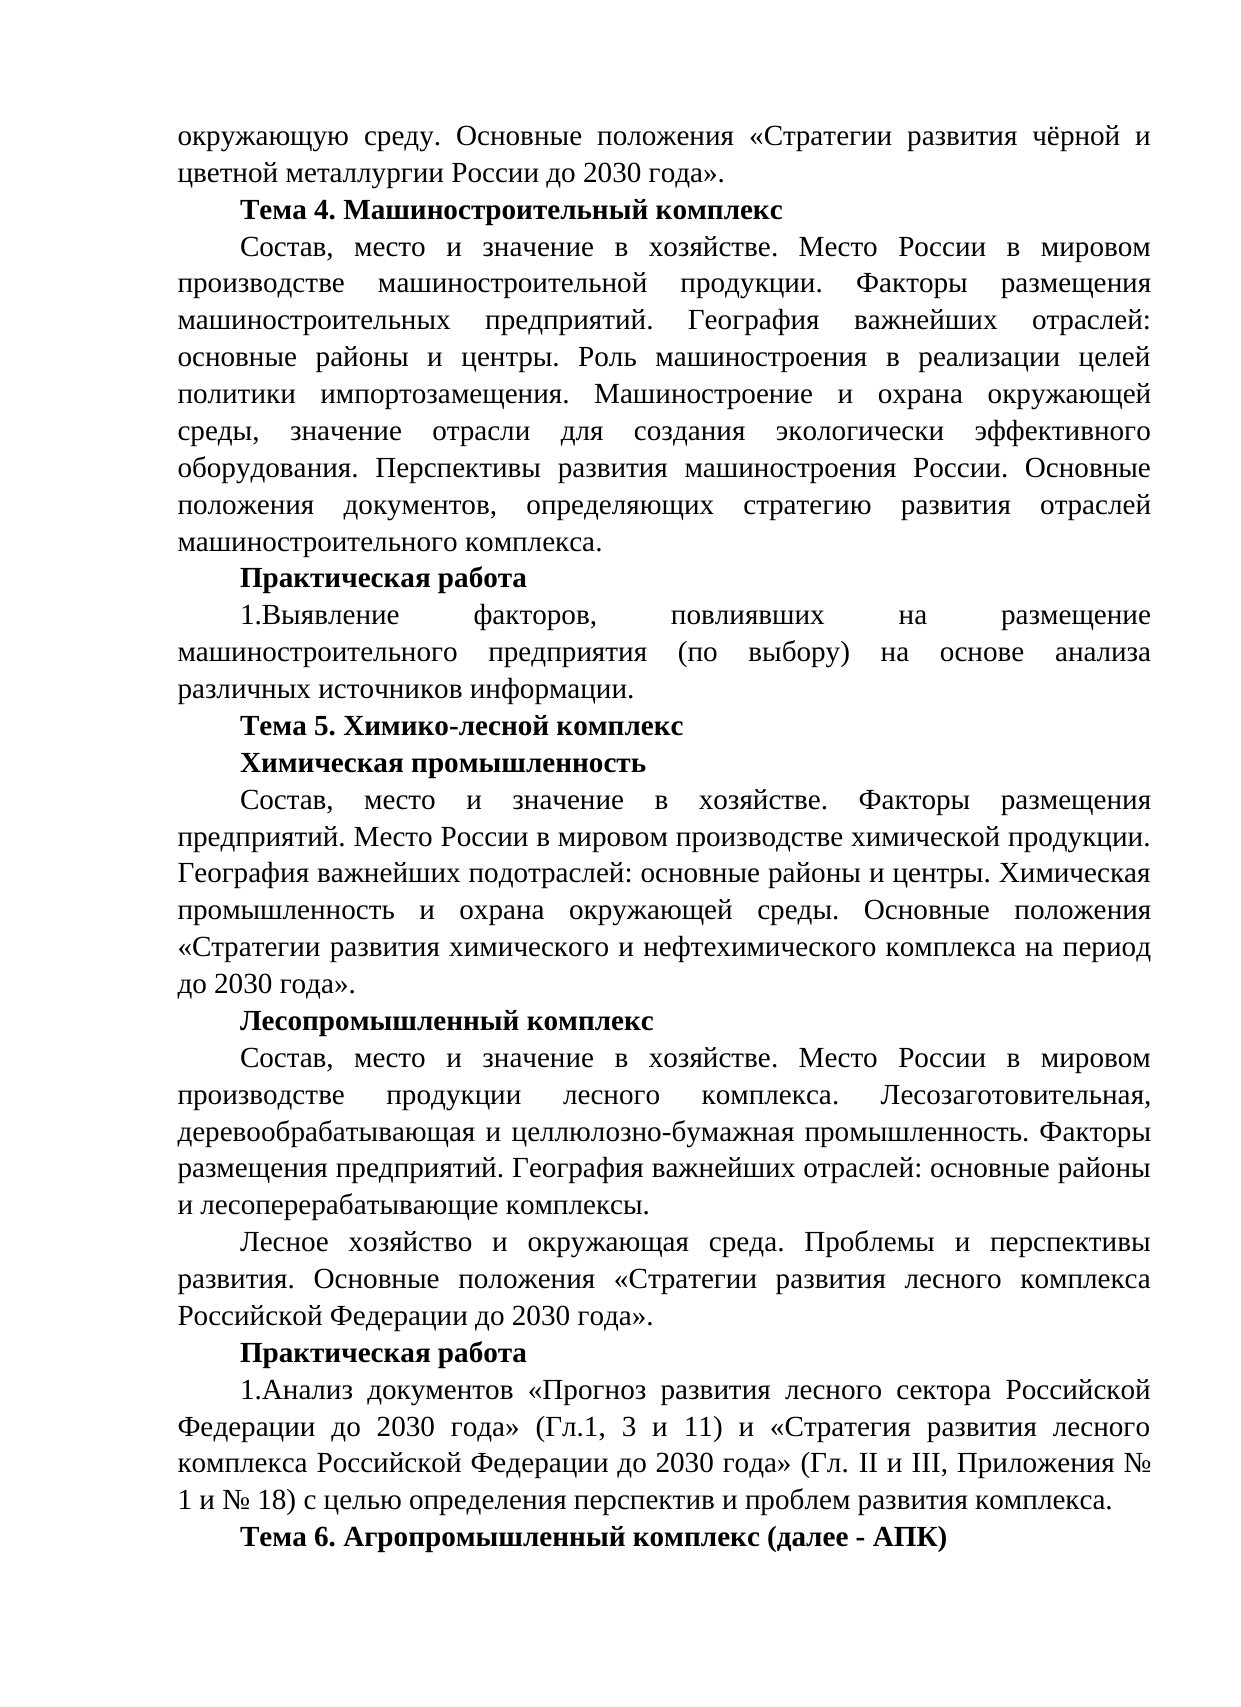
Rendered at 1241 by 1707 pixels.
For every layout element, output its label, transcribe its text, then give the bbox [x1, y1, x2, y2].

text Тема 5. Химико-лесной комплекс [177, 708, 1152, 742]
text Состав, место и значение в хозяйстве. Место России в мировом производстве машиностроительной продукции. Факторы размещения машиностроительных предприятий. География важнейших отраслей: основные районы и центры. Роль машиностроения в реализации целей политики импортозамещения. Машиностроение и охрана окружающей среды, значение отрасли для создания экологически эффективного оборудования. Перспективы развития машиностроения России. Основные положения документов, определяющих стратегию развития отраслей машиностроительного комплекса. [177, 229, 1152, 557]
text Состав, место и значение в хозяйстве. Место России в мировом производстве продукции лесного комплекса. Лесозаготовительная, деревообрабатывающая и целлюлозно-бумажная промышленность. Факторы размещения предприятий. География важнейших отраслей: основные районы и лесоперерабатывающие комплексы. [177, 1040, 1152, 1221]
text Тема 4. Машиностроительный комплекс [177, 192, 1152, 225]
text Практическая работа [177, 561, 1152, 594]
text 1.Выявление факторов, повлиявших на размещение машиностроительного предприятия (по выбору) на основе анализа различных источников информации. [177, 597, 1152, 705]
text Лесопромышленный комплекс [177, 1003, 1152, 1037]
text Практическая работа [177, 1335, 1152, 1368]
text Состав, место и значение в хозяйстве. Факторы размещения предприятий. Место России в мировом производстве химической продукции. География важнейших подотраслей: основные районы и центры. Химическая промышленность и охрана окружающей среды. Основные положения «Стратегии развития химического и нефтехимического комплекса на период до 2030 года». [177, 782, 1152, 1000]
text 1.Анализ документов «Прогноз развития лесного сектора Российской Федерации до 2030 года» (Гл.1, 3 и 11) и «Стратегия развития лесного комплекса Российской Федерации до 2030 года» (Гл. II и III, Приложения № 1 и № 18) с целью определения перспектив и проблем развития комплекса. [177, 1372, 1152, 1516]
text Тема 6. Агропромышленный комплекс (далее - АПК) [177, 1519, 1152, 1553]
text Химическая промышленность [177, 745, 1152, 778]
text Лесное хозяйство и окружающая среда. Проблемы и перспективы развития. Основные положения «Стратегии развития лесного комплекса Российской Федерации до 2030 года». [177, 1224, 1152, 1332]
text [177, 118, 1152, 188]
